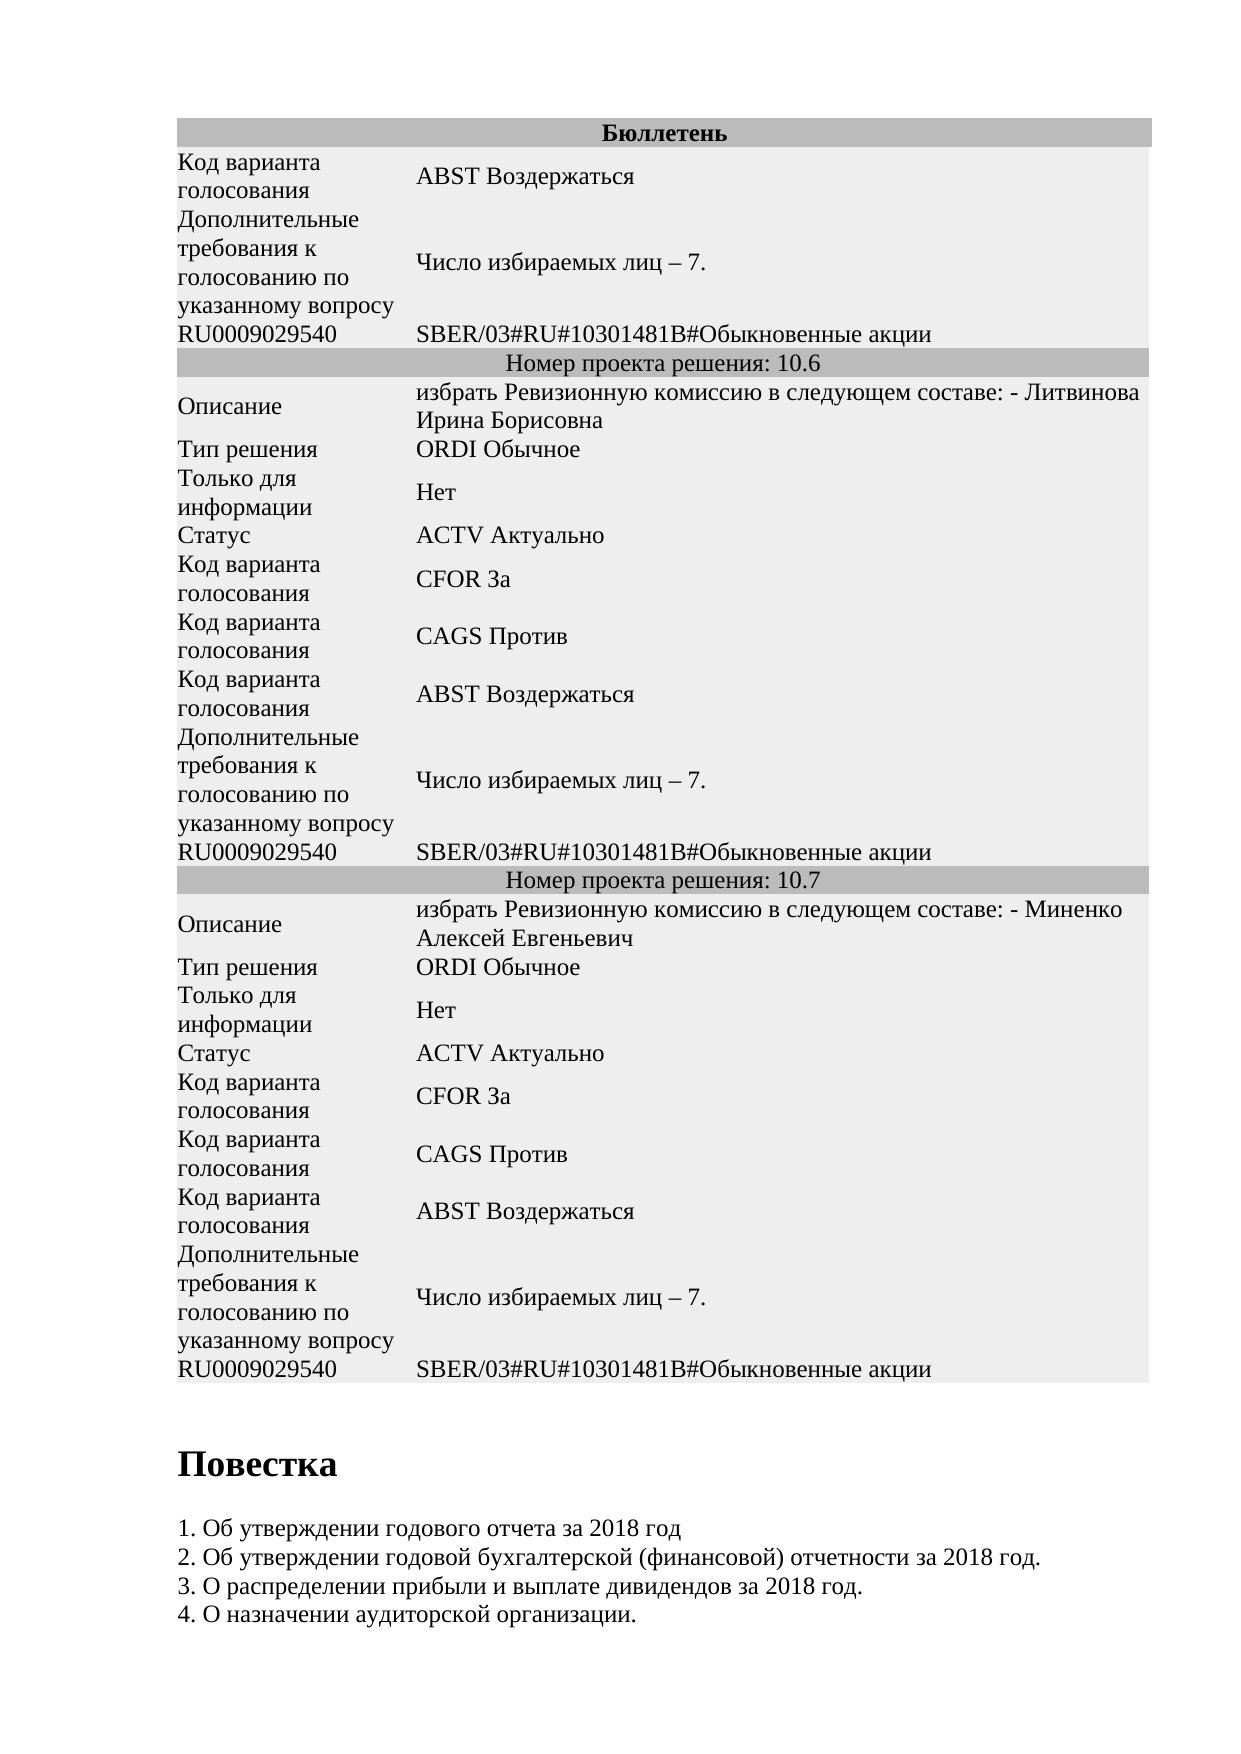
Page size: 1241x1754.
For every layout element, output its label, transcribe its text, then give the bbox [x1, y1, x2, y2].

table_cell Число избираемых лиц – 7. [416, 722, 1149, 837]
table_header Бюллетень [177, 118, 1152, 147]
table_cell CAGS Против [416, 1124, 1149, 1182]
table_cell SBER/03#RU#10301481B#Обыкновенные акции [416, 837, 1149, 866]
table_cell Номер проекта решения: 10.7 [177, 866, 1149, 894]
table_cell Статус [177, 1038, 416, 1067]
table_cell Тип решения [177, 952, 416, 981]
table_cell ACTV Актуально [416, 1038, 1149, 1067]
table_cell Нет [416, 463, 1149, 521]
table_cell CFOR За [416, 1067, 1149, 1124]
table_cell Описание [177, 377, 416, 434]
table_cell Только для информации [177, 463, 416, 521]
table_cell Дополнительные требования к голосованию по указанному вопросу [177, 204, 416, 319]
table_cell RU0009029540 [177, 837, 416, 866]
table_cell Тип решения [177, 434, 416, 463]
table_cell Код варианта голосования [177, 664, 416, 722]
table_cell Код варианта голосования [177, 1067, 416, 1124]
table_cell RU0009029540 [177, 1354, 416, 1383]
table_cell Код варианта голосования [177, 1182, 416, 1239]
table_cell ACTV Актуально [416, 521, 1149, 549]
table_cell Нет [416, 981, 1149, 1038]
table_cell Число избираемых лиц – 7. [416, 1239, 1149, 1354]
table_cell Дополнительные требования к голосованию по указанному вопросу [177, 722, 416, 837]
table_cell ABST Воздержаться [416, 1182, 1149, 1239]
table_cell SBER/03#RU#10301481B#Обыкновенные акции [416, 1354, 1149, 1383]
table_cell Описание [177, 894, 416, 952]
table_cell Номер проекта решения: 10.6 [177, 348, 1149, 377]
table_cell Число избираемых лиц – 7. [416, 204, 1149, 319]
table_cell Дополнительные требования к голосованию по указанному вопросу [177, 1239, 416, 1354]
table_cell Код варианта голосования [177, 607, 416, 664]
table_cell Код варианта голосования [177, 147, 416, 204]
table_cell ORDI Обычное [416, 434, 1149, 463]
table_cell ABST Воздержаться [416, 664, 1149, 722]
table_cell избрать Ревизионную комиссию в следующем составе: - Литвинова Ирина Борисовна [416, 377, 1149, 434]
table_cell Код варианта голосования [177, 1124, 416, 1182]
table_cell ORDI Обычное [416, 952, 1149, 981]
table_cell Код варианта голосования [177, 549, 416, 607]
subtitle Повестка [177, 1441, 1152, 1484]
table_cell RU0009029540 [177, 319, 416, 348]
table_cell ABST Воздержаться [416, 147, 1149, 204]
table_cell SBER/03#RU#10301481B#Обыкновенные акции [416, 319, 1149, 348]
table_cell Только для информации [177, 981, 416, 1038]
table_cell CAGS Против [416, 607, 1149, 664]
table_cell CFOR За [416, 549, 1149, 607]
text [177, 1513, 1152, 1628]
table_cell Статус [177, 521, 416, 549]
table_cell избрать Ревизионную комиссию в следующем составе: - Миненко Алексей Евгеньевич [416, 894, 1149, 952]
